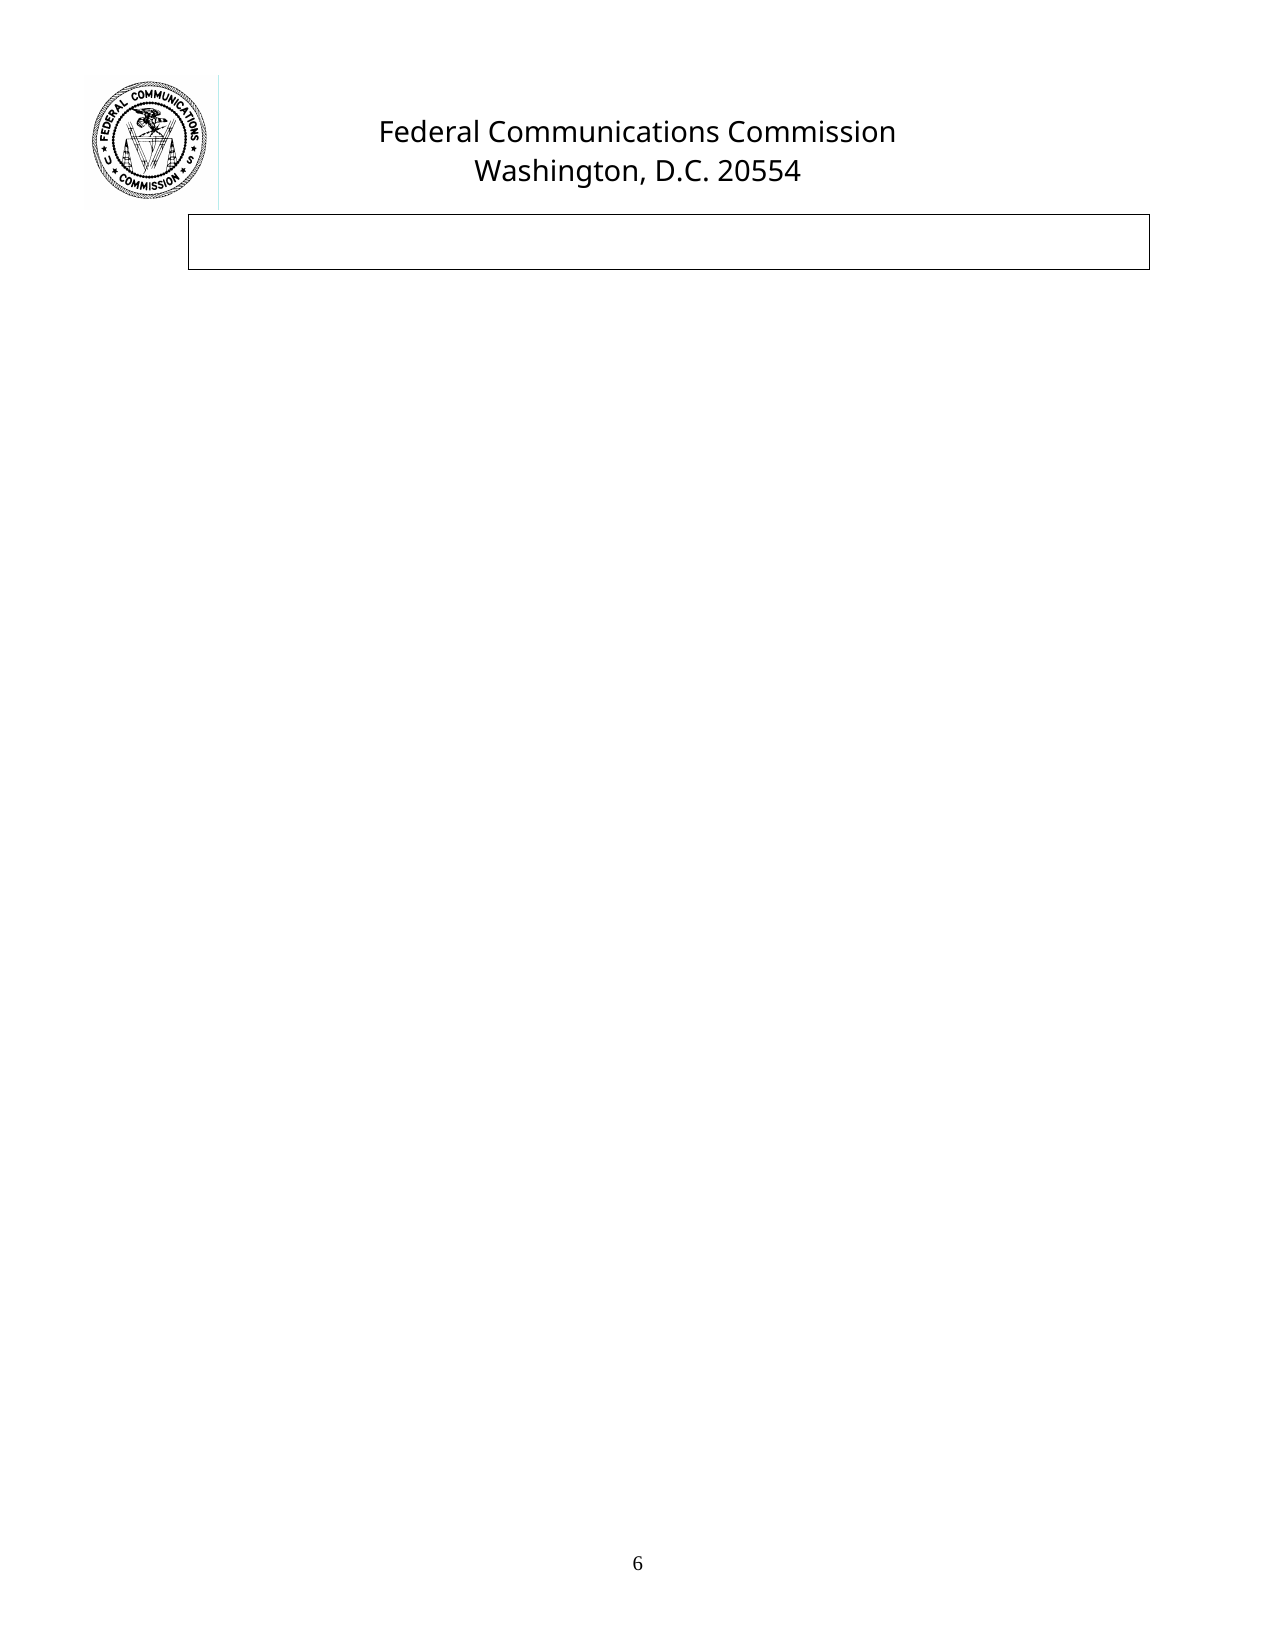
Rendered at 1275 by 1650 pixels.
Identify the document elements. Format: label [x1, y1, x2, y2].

picture [83, 75, 219, 210]
table_header [189, 215, 1149, 269]
